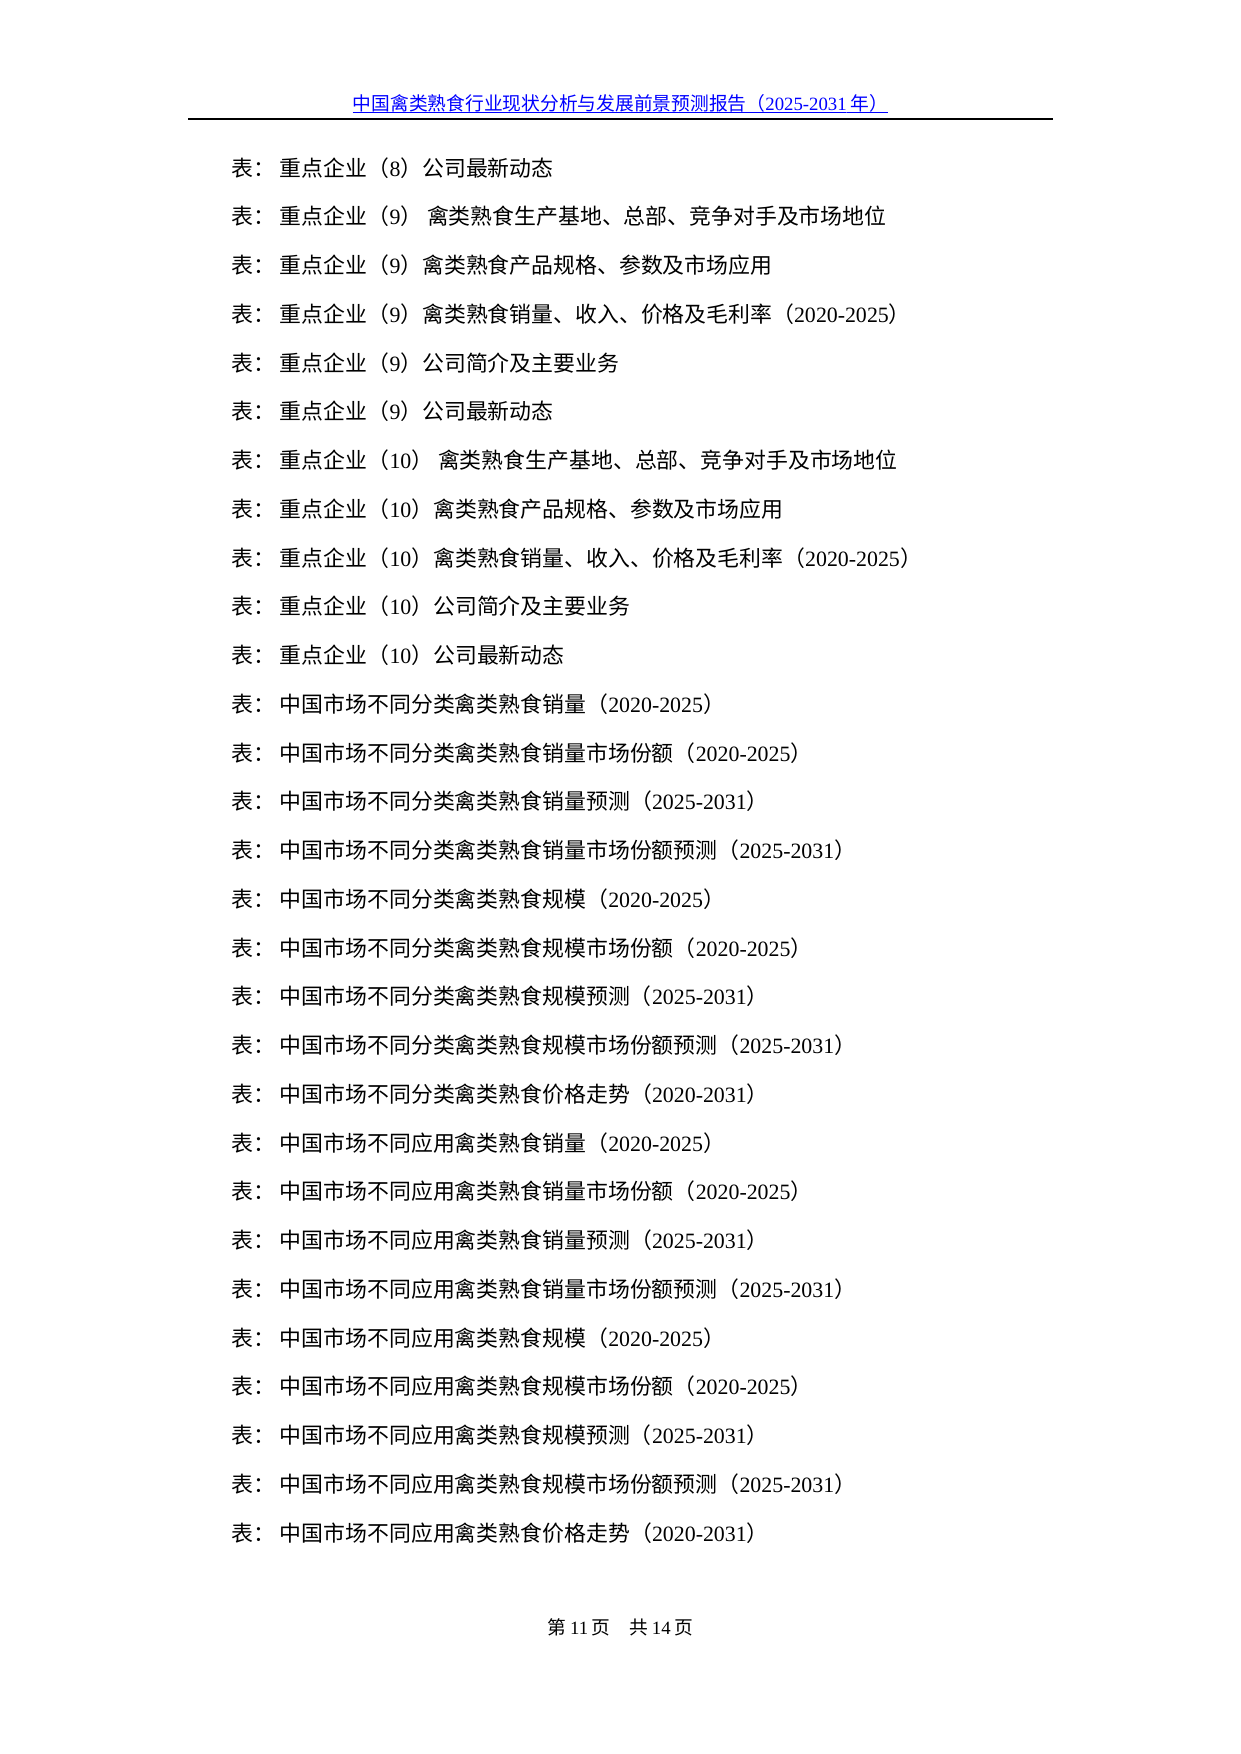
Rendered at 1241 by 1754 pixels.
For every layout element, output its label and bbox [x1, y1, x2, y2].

text [187, 150, 1053, 1548]
